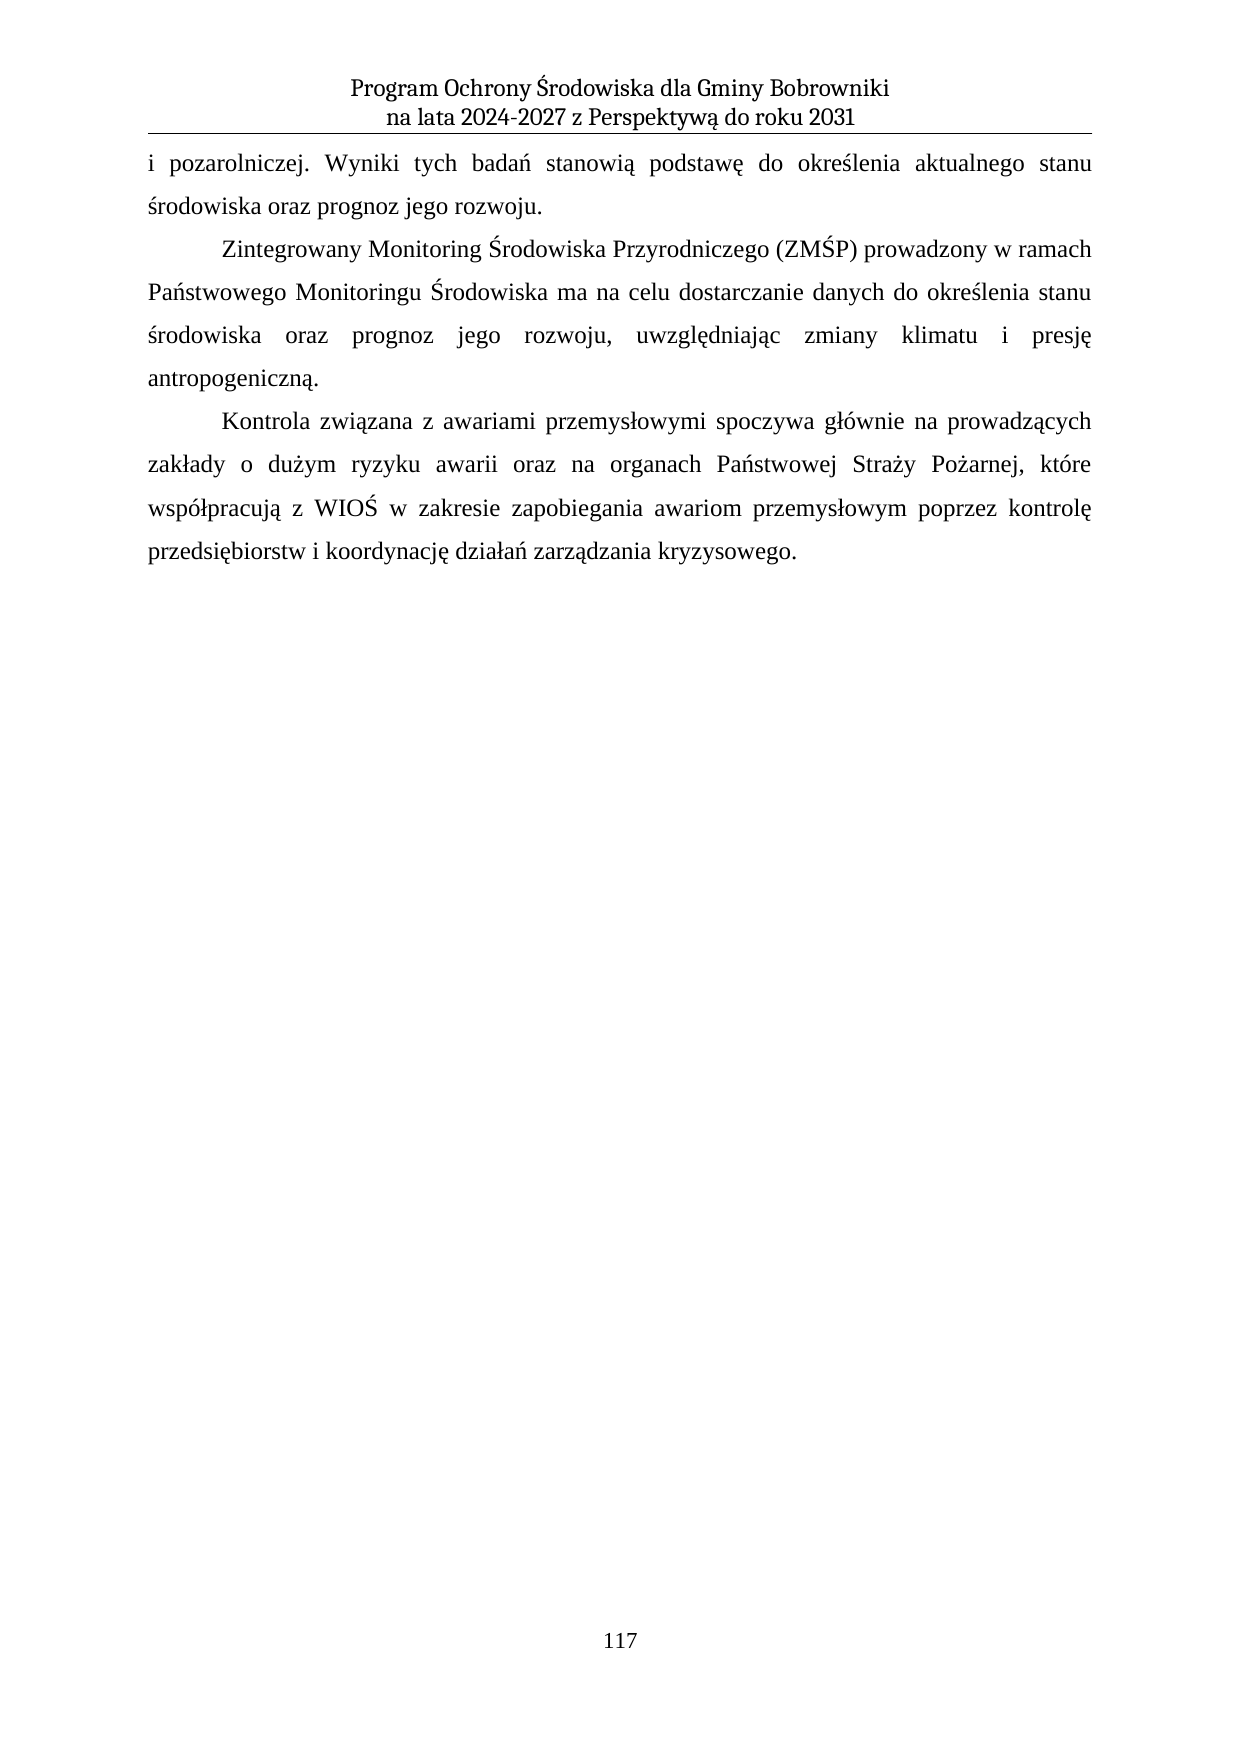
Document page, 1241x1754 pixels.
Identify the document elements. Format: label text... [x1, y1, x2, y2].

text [148, 148, 1092, 219]
text Kontrola związana z awariami przemysłowymi spoczywa głównie na prowadzących zakłady o dużym ryzyku awarii oraz na organach Państwowej Straży Pożarnej, które współpracują z WIOŚ w zakresie zapobiegania awariom przemysłowym poprzez kontrolę przedsiębiorstw i koordynację działań zarządzania kryzysowego. [148, 406, 1092, 564]
text Zintegrowany Monitoring Środowiska Przyrodniczego (ZMŚP) prowadzony w ramach Państwowego Monitoringu Środowiska ma na celu dostarczanie danych do określenia stanu środowiska oraz prognoz jego rozwoju, uwzględniając zmiany klimatu i presję antropogeniczną. [148, 234, 1092, 392]
